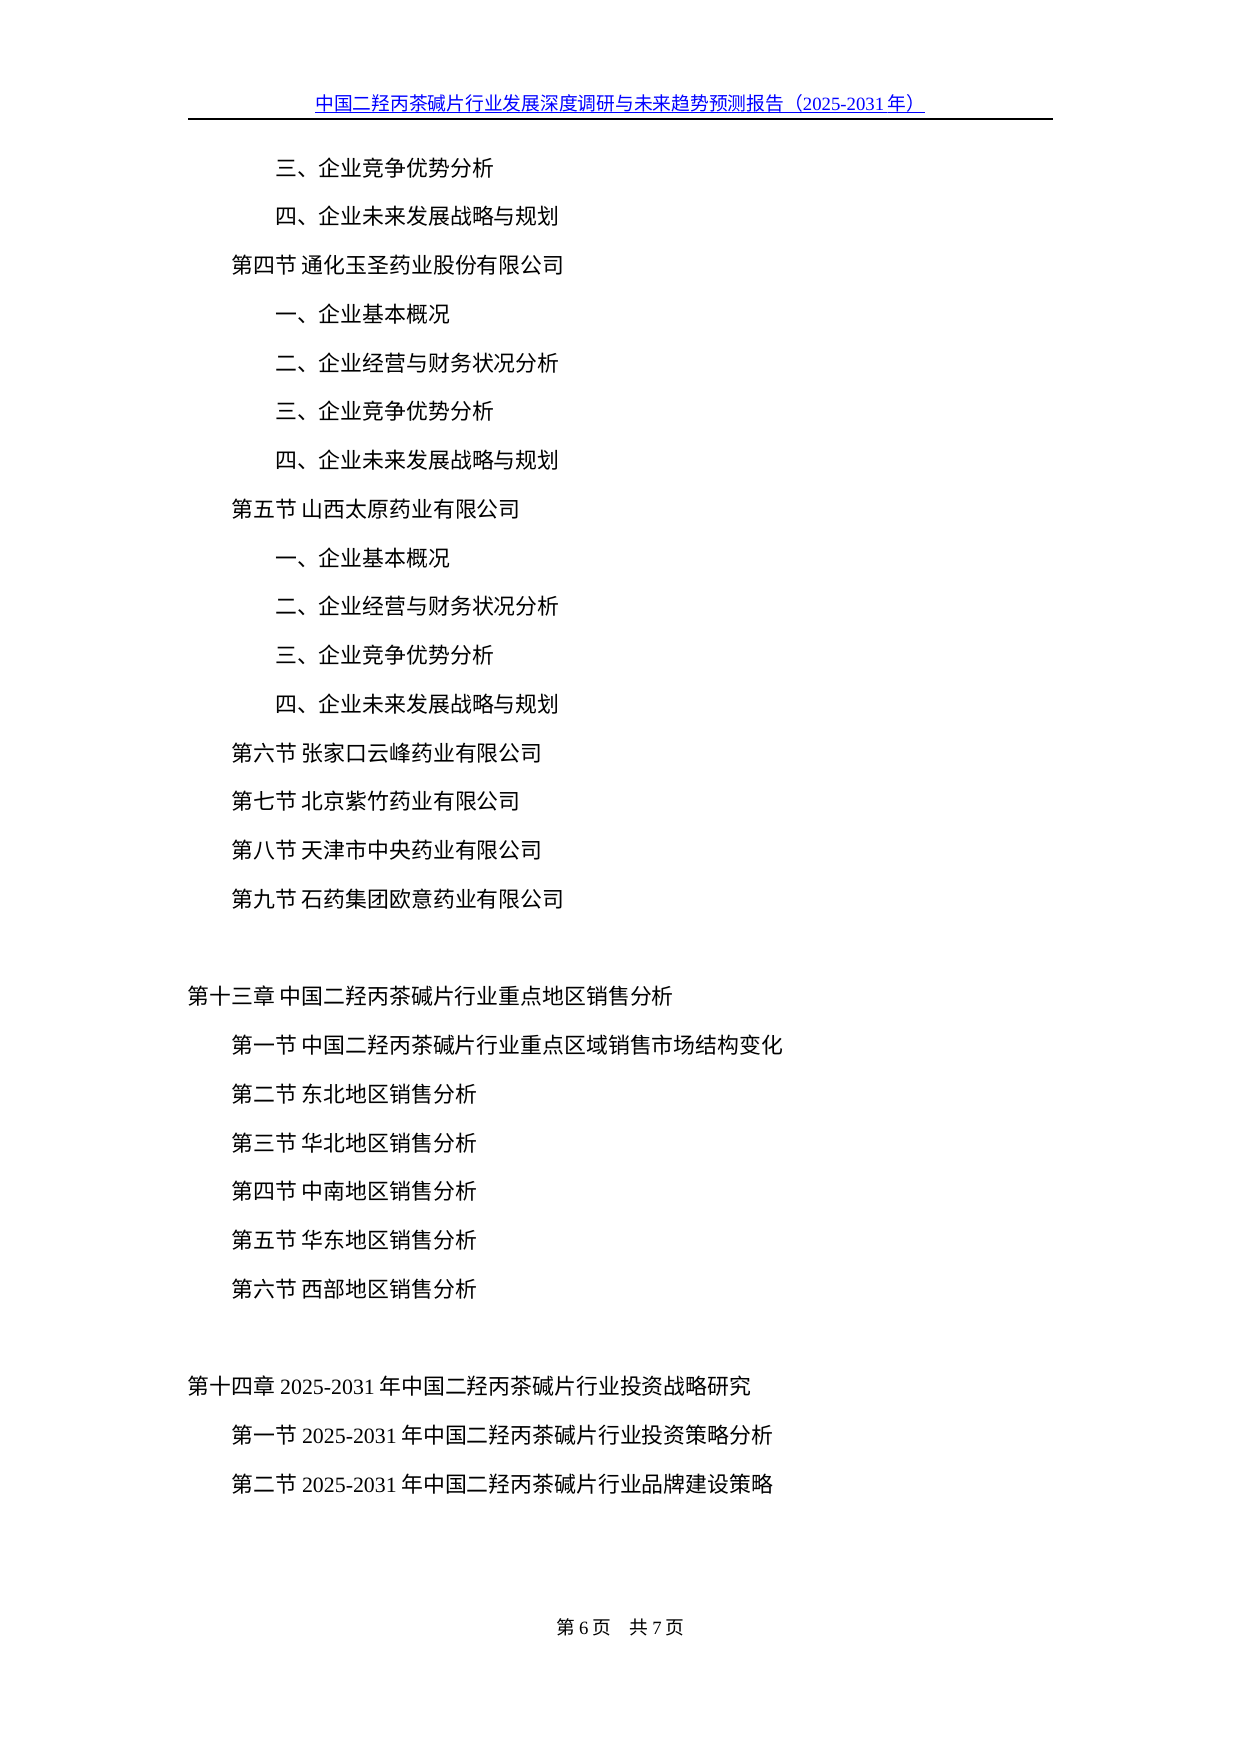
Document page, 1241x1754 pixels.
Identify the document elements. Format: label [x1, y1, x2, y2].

text [187, 150, 1053, 1499]
